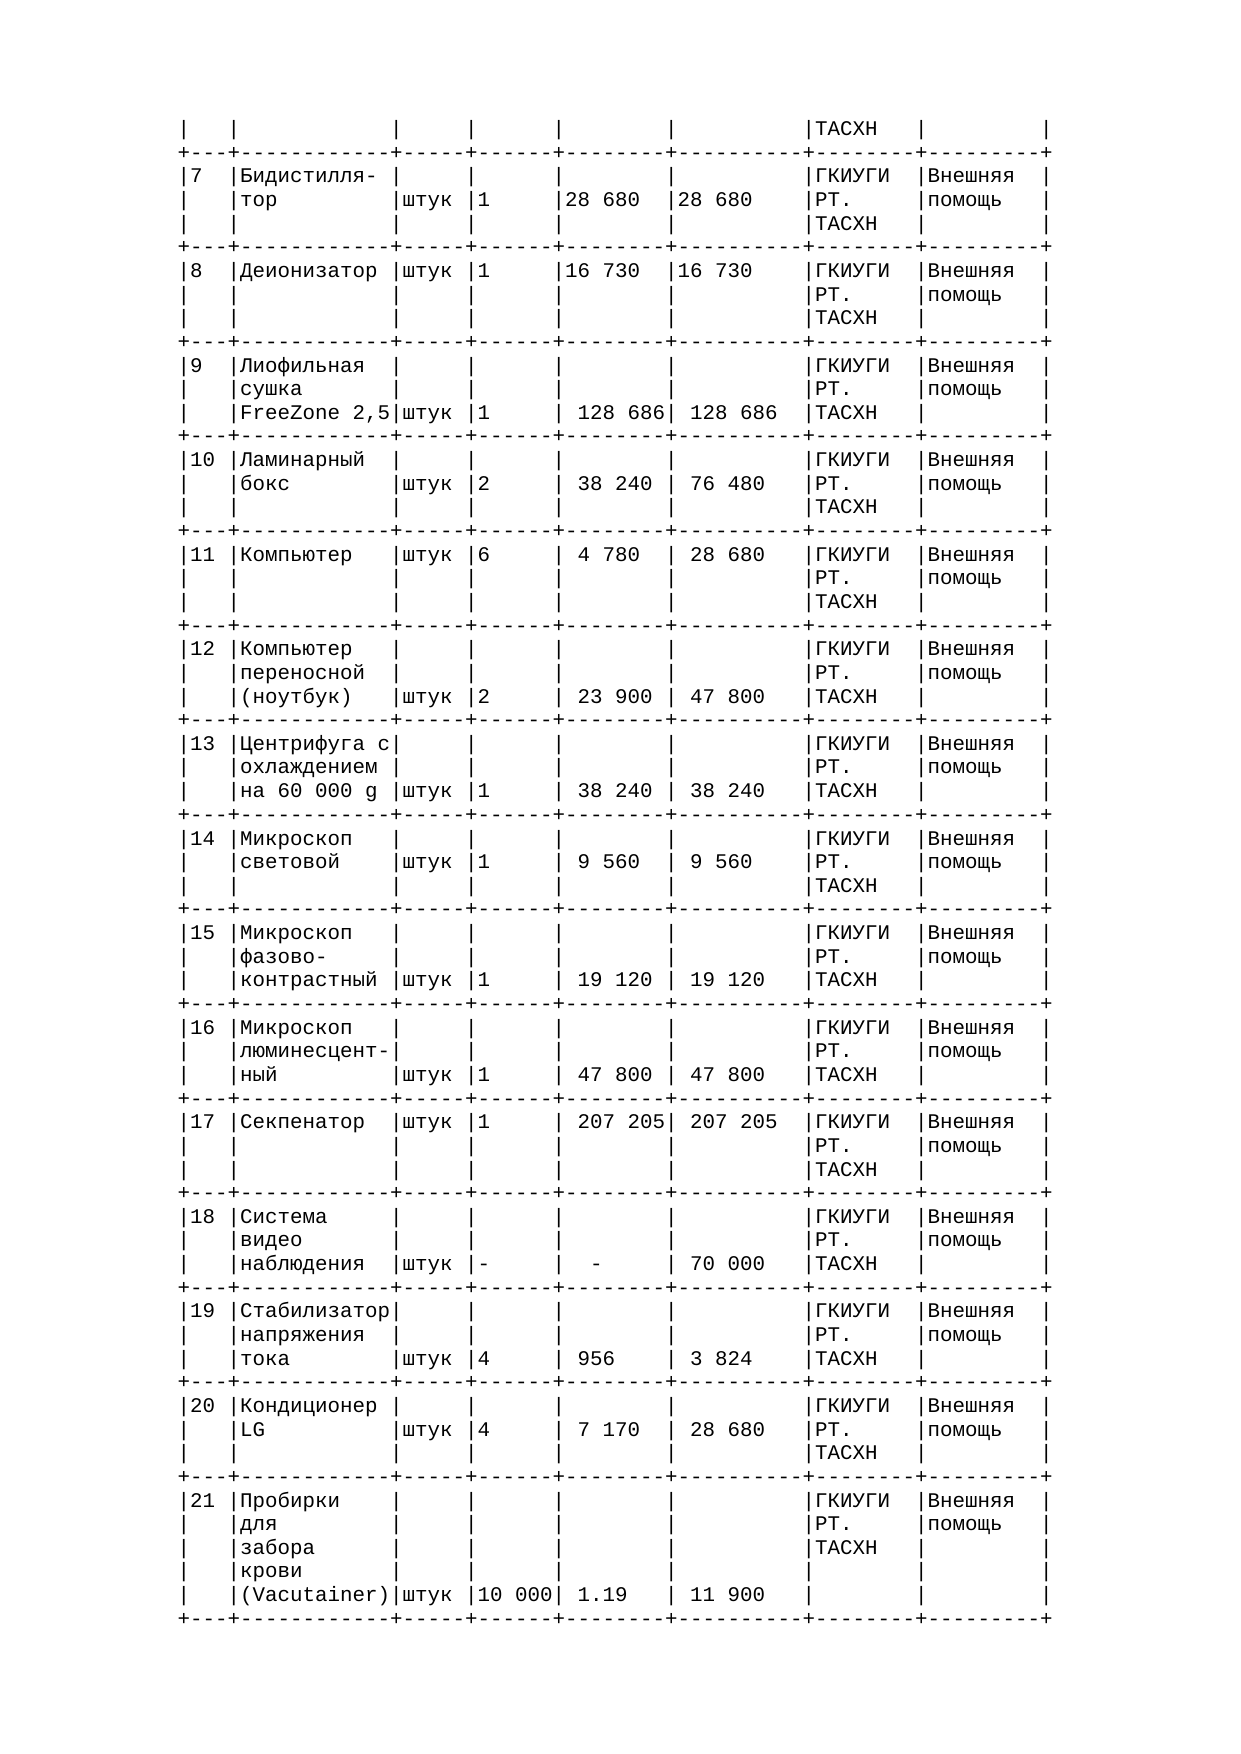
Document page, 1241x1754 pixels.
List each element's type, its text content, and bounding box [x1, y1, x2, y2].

text |20 |Кондиционер | | | | |ГКИУГИ |Внешняя | [177, 1395, 1152, 1419]
text | |переносной | | | | |РТ. |помощь | [177, 662, 1152, 686]
text | |контрастный |штук |1 | 19 120 | 19 120 |ТАСХН | | [177, 969, 1152, 993]
text | |бокс |штук |2 | 38 240 | 76 480 |РТ. |помощь | [177, 473, 1152, 496]
text | | | | | | |РТ. |помощь | [177, 1135, 1152, 1158]
text |18 |Система | | | | |ГКИУГИ |Внешняя | [177, 1206, 1152, 1229]
text | |тор |штук |1 |28 680 |28 680 |РТ. |помощь | [177, 189, 1152, 213]
text | |(ноутбук) |штук |2 | 23 900 | 47 800 |ТАСХН | | [177, 686, 1152, 709]
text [177, 142, 1152, 165]
text | |(Vacutainer)|штук |10 000| 1.19 | 11 900 | | | [177, 1584, 1152, 1608]
text +---+------------+-----+------+--------+----------+--------+---------+ [177, 615, 1152, 638]
text +---+------------+-----+------+--------+----------+--------+---------+ [177, 804, 1152, 827]
text | |LG |штук |4 | 7 170 | 28 680 |РТ. |помощь | [177, 1419, 1152, 1442]
text | | | | | | |РТ. |помощь | [177, 284, 1152, 307]
text |9 |Лиофильная | | | | |ГКИУГИ |Внешняя | [177, 354, 1152, 378]
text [177, 1608, 1152, 1631]
text | |световой |штук |1 | 9 560 | 9 560 |РТ. |помощь | [177, 851, 1152, 875]
text +---+------------+-----+------+--------+----------+--------+---------+ [177, 520, 1152, 544]
text |11 |Компьютер |штук |6 | 4 780 | 28 680 |ГКИУГИ |Внешняя | [177, 544, 1152, 567]
text |16 |Микроскоп | | | | |ГКИУГИ |Внешняя | [177, 1017, 1152, 1040]
text +---+------------+-----+------+--------+----------+--------+---------+ [177, 993, 1152, 1017]
text +---+------------+-----+------+--------+----------+--------+---------+ [177, 331, 1152, 354]
text | |фазово- | | | | |РТ. |помощь | [177, 946, 1152, 969]
text |14 |Микроскоп | | | | |ГКИУГИ |Внешняя | [177, 827, 1152, 851]
text | |забора | | | | |ТАСХН | | [177, 1537, 1152, 1561]
text +---+------------+-----+------+--------+----------+--------+---------+ [177, 1371, 1152, 1395]
text | |FreeZone 2,5|штук |1 | 128 686| 128 686 |ТАСХН | | [177, 402, 1152, 426]
text | | | | | | |ТАСХН | | [177, 118, 1152, 142]
text | | | | | | |ТАСХН | | [177, 1158, 1152, 1182]
text | | | | | | |ТАСХН | | [177, 591, 1152, 615]
text |10 |Ламинарный | | | | |ГКИУГИ |Внешняя | [177, 449, 1152, 473]
text | |напряжения | | | | |РТ. |помощь | [177, 1324, 1152, 1348]
text +---+------------+-----+------+--------+----------+--------+---------+ [177, 236, 1152, 260]
text | |видео | | | | |РТ. |помощь | [177, 1229, 1152, 1253]
text +---+------------+-----+------+--------+----------+--------+---------+ [177, 1277, 1152, 1300]
text | |крови | | | | | | | [177, 1561, 1152, 1584]
text | |на 60 000 g |штук |1 | 38 240 | 38 240 |ТАСХН | | [177, 780, 1152, 804]
text | |для | | | | |РТ. |помощь | [177, 1513, 1152, 1537]
text |8 |Деионизатор |штук |1 |16 730 |16 730 |ГКИУГИ |Внешняя | [177, 260, 1152, 284]
text | | | | | | |ТАСХН | | [177, 496, 1152, 520]
text +---+------------+-----+------+--------+----------+--------+---------+ [177, 1466, 1152, 1489]
text | | | | | | |ТАСХН | | [177, 875, 1152, 898]
text +---+------------+-----+------+--------+----------+--------+---------+ [177, 709, 1152, 733]
text |21 |Пробирки | | | | |ГКИУГИ |Внешняя | [177, 1489, 1152, 1513]
text |13 |Центрифуга с| | | | |ГКИУГИ |Внешняя | [177, 733, 1152, 757]
text |12 |Компьютер | | | | |ГКИУГИ |Внешняя | [177, 638, 1152, 662]
text | |сушка | | | | |РТ. |помощь | [177, 378, 1152, 402]
text +---+------------+-----+------+--------+----------+--------+---------+ [177, 1182, 1152, 1206]
text |19 |Стабилизатор| | | | |ГКИУГИ |Внешняя | [177, 1300, 1152, 1324]
text | | | | | | |ТАСХН | | [177, 1442, 1152, 1466]
text +---+------------+-----+------+--------+----------+--------+---------+ [177, 1088, 1152, 1111]
text |15 |Микроскоп | | | | |ГКИУГИ |Внешняя | [177, 922, 1152, 946]
text | | | | | | |ТАСХН | | [177, 213, 1152, 236]
text +---+------------+-----+------+--------+----------+--------+---------+ [177, 898, 1152, 922]
text |17 |Секпенатор |штук |1 | 207 205| 207 205 |ГКИУГИ |Внешняя | [177, 1111, 1152, 1135]
text | | | | | | |РТ. |помощь | [177, 567, 1152, 591]
text | |тока |штук |4 | 956 | 3 824 |ТАСХН | | [177, 1348, 1152, 1371]
text | |наблюдения |штук |- | - | 70 000 |ТАСХН | | [177, 1253, 1152, 1277]
text | |люминесцент-| | | | |РТ. |помощь | [177, 1040, 1152, 1064]
text |7 |Бидистилля- | | | | |ГКИУГИ |Внешняя | [177, 165, 1152, 189]
text | | | | | | |ТАСХН | | [177, 307, 1152, 331]
text | |ный |штук |1 | 47 800 | 47 800 |ТАСХН | | [177, 1064, 1152, 1088]
text +---+------------+-----+------+--------+----------+--------+---------+ [177, 426, 1152, 449]
text | |охлаждением | | | | |РТ. |помощь | [177, 757, 1152, 780]
